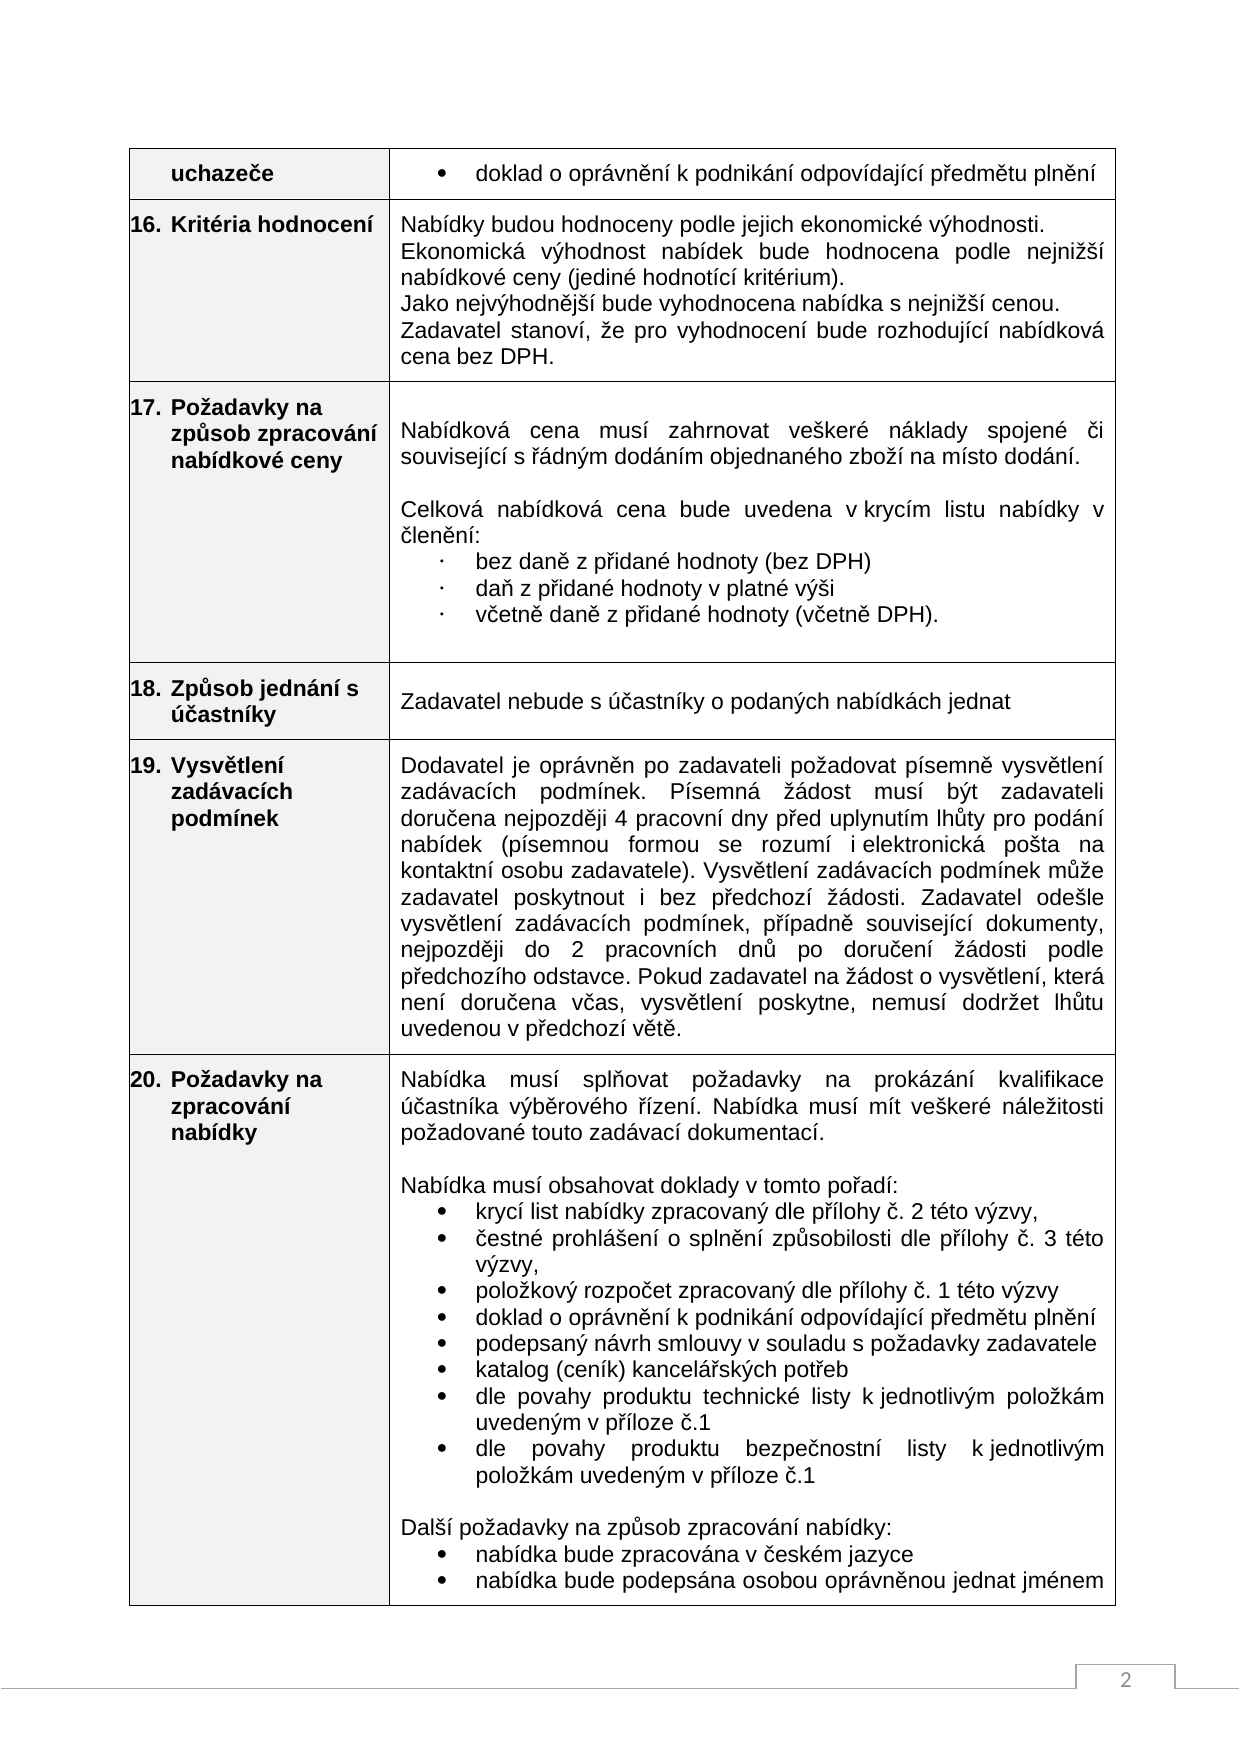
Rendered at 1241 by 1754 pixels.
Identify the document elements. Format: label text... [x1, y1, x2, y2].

table_cell Zadavatel nebude s účastníky o podaných nabídkách jednat [390, 663, 1115, 739]
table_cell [390, 1055, 1115, 1605]
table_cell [390, 149, 1115, 198]
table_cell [130, 149, 389, 198]
table_cell Kritéria hodnocení [130, 200, 389, 381]
table_cell Nabídky budou hodnoceny podle jejich ekonomické výhodnosti. Ekonomická výhodnost nabídek bude hodnocena podle nejnižší nabídkové ceny (jediné hodnotící kritérium). Jako nejvýhodnější bude vyhodnocena nabídka s nejnižší cenou. Zadavatel stanoví, že pro vyhodnocení bude rozhodující nabídková cena bez DPH. [390, 200, 1115, 381]
table_cell Nabídková cena musí zahrnovat veškeré náklady spojené či související s řádným dodáním objednaného zboží na místo dodání. Celková nabídková cena bude uvedena v krycím listu nabídky v členění: bez daně z přidané hodnoty (bez DPH) daň z přidané hodnoty v platné výši včetně daně z přidané hodnoty (včetně DPH). [390, 382, 1115, 662]
table_cell Vysvětlení zadávacích podmínek [130, 740, 389, 1053]
table_cell Způsob jednání s účastníky [130, 663, 389, 739]
table_cell Požadavky na způsob zpracování nabídkové ceny [130, 382, 389, 662]
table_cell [130, 1055, 389, 1605]
table_cell Dodavatel je oprávněn po zadavateli požadovat písemně vysvětlení zadávacích podmínek. Písemná žádost musí být zadavateli doručena nejpozději 4 pracovní dny před uplynutím lhůty pro podání nabídek (písemnou formou se rozumí i elektronická pošta na kontaktní osobu zadavatele). Vysvětlení zadávacích podmínek může zadavatel poskytnout i bez předchozí žádosti. Zadavatel odešle vysvětlení zadávacích podmínek, případně související dokumenty, nejpozději do 2 pracovních dnů po doručení žádosti podle předchozího odstavce. Pokud zadavatel na žádost o vysvětlení, která není doručena včas, vysvětlení poskytne, nemusí dodržet lhůtu uvedenou v předchozí větě. [390, 740, 1115, 1053]
